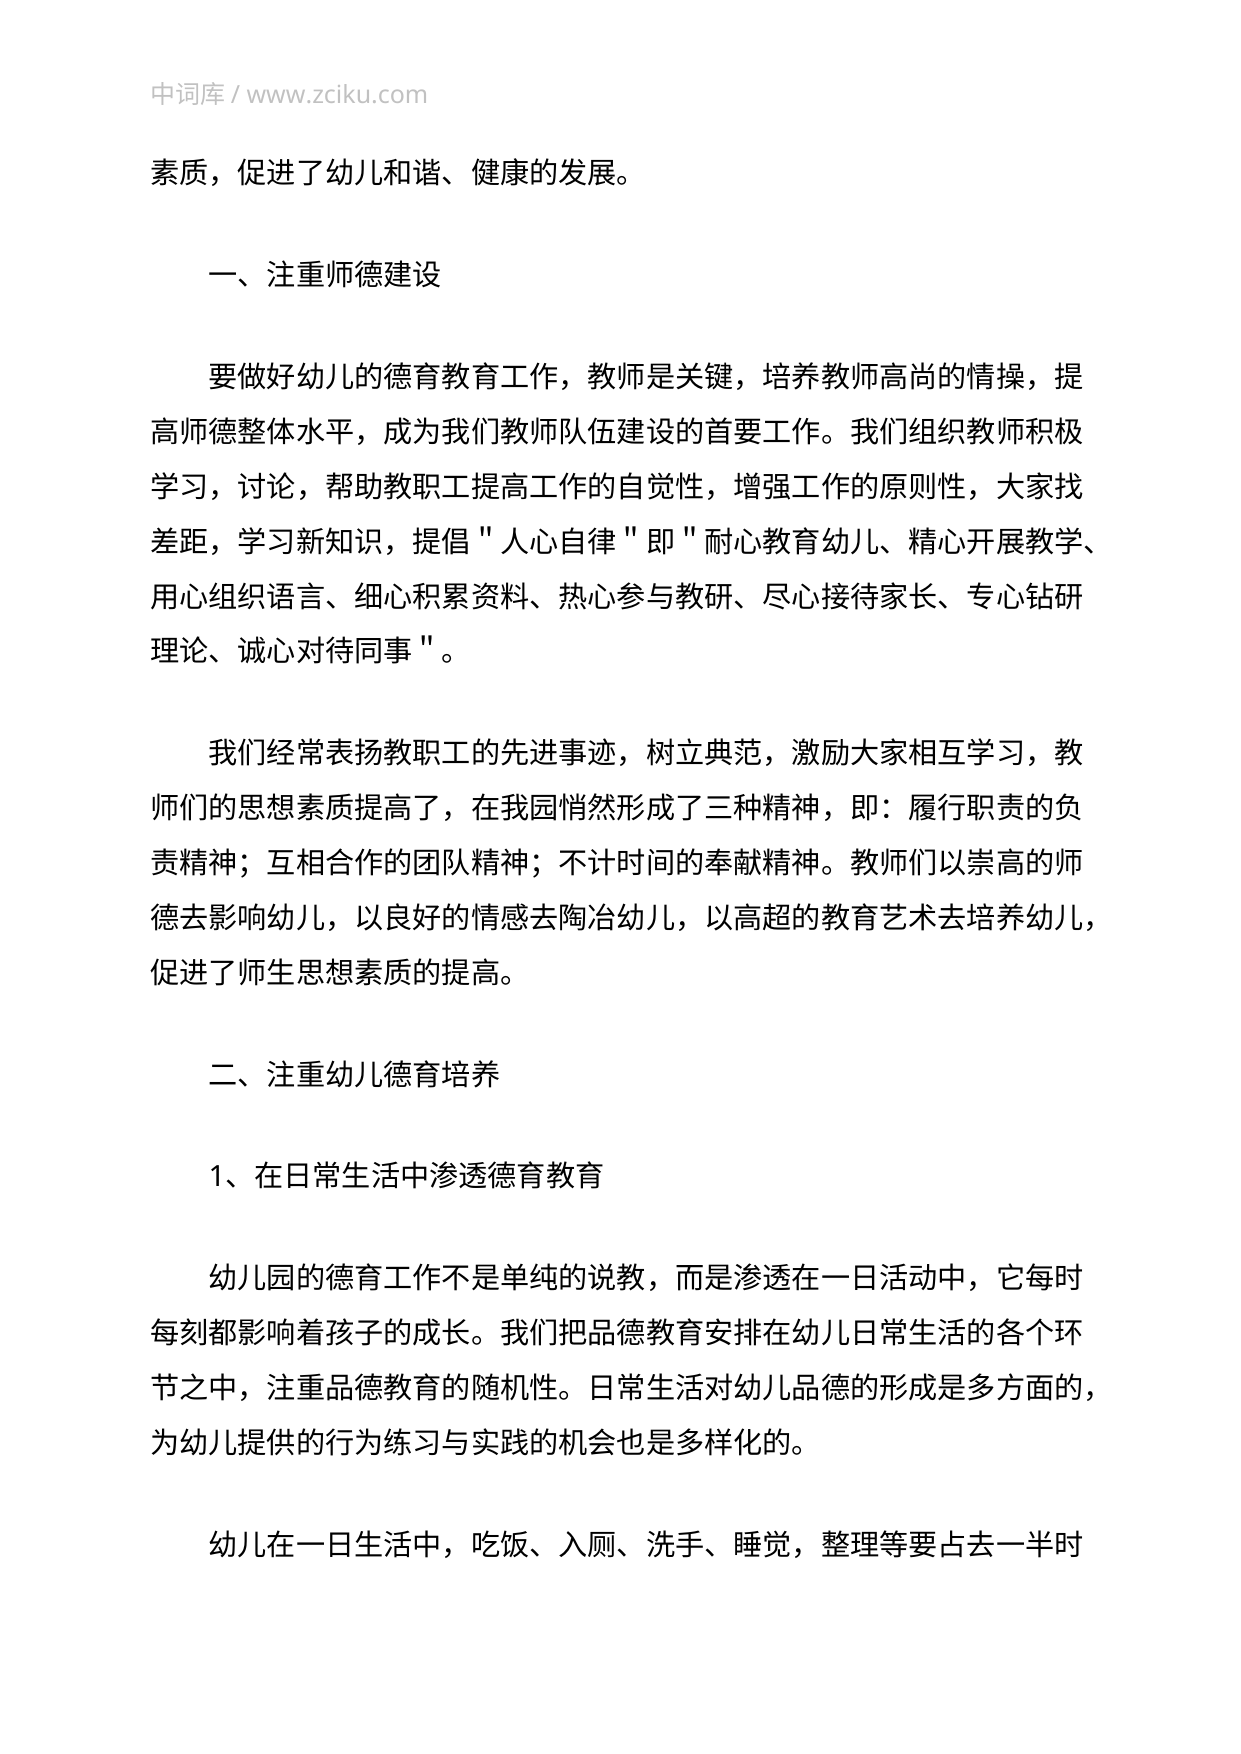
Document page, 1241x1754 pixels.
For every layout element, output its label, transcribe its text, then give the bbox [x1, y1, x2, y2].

text 一、注重师德建设 [150, 252, 1090, 294]
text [150, 150, 1090, 192]
text 1、在日常生活中渗透德育教育 [150, 1153, 1090, 1195]
text 二、注重幼儿德育培养 [150, 1051, 1090, 1093]
text 幼儿园的德育工作不是单纯的说教，而是渗透在一日活动中，它每时每刻都影响着孩子的成长。我们把品德教育安排在幼儿日常生活的各个环节之中，注重品德教育的随机性。日常生活对幼儿品德的形成是多方面的，为幼儿提供的行为练习与实践的机会也是多样化的。 [150, 1255, 1090, 1462]
text 要做好幼儿的德育教育工作，教师是关键，培养教师高尚的情操，提高师德整体水平，成为我们教师队伍建设的首要工作。我们组织教师积极学习，讨论，帮助教职工提高工作的自觉性，增强工作的原则性，大家找差距，学习新知识，提倡＂人心自律＂即＂耐心教育幼儿、精心开展教学、用心组织语言、细心积累资料、热心参与教研、尽心接待家长、专心钻研理论、诚心对待同事＂。 [150, 353, 1090, 670]
text 我们经常表扬教职工的先进事迹，树立典范，激励大家相互学习，教师们的思想素质提高了，在我园悄然形成了三种精神，即：履行职责的负责精神；互相合作的团队精神；不计时间的奉献精神。教师们以崇高的师德去影响幼儿，以良好的情感去陶冶幼儿，以高超的教育艺术去培养幼儿，促进了师生思想素质的提高。 [150, 730, 1090, 992]
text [150, 1521, 1090, 1564]
